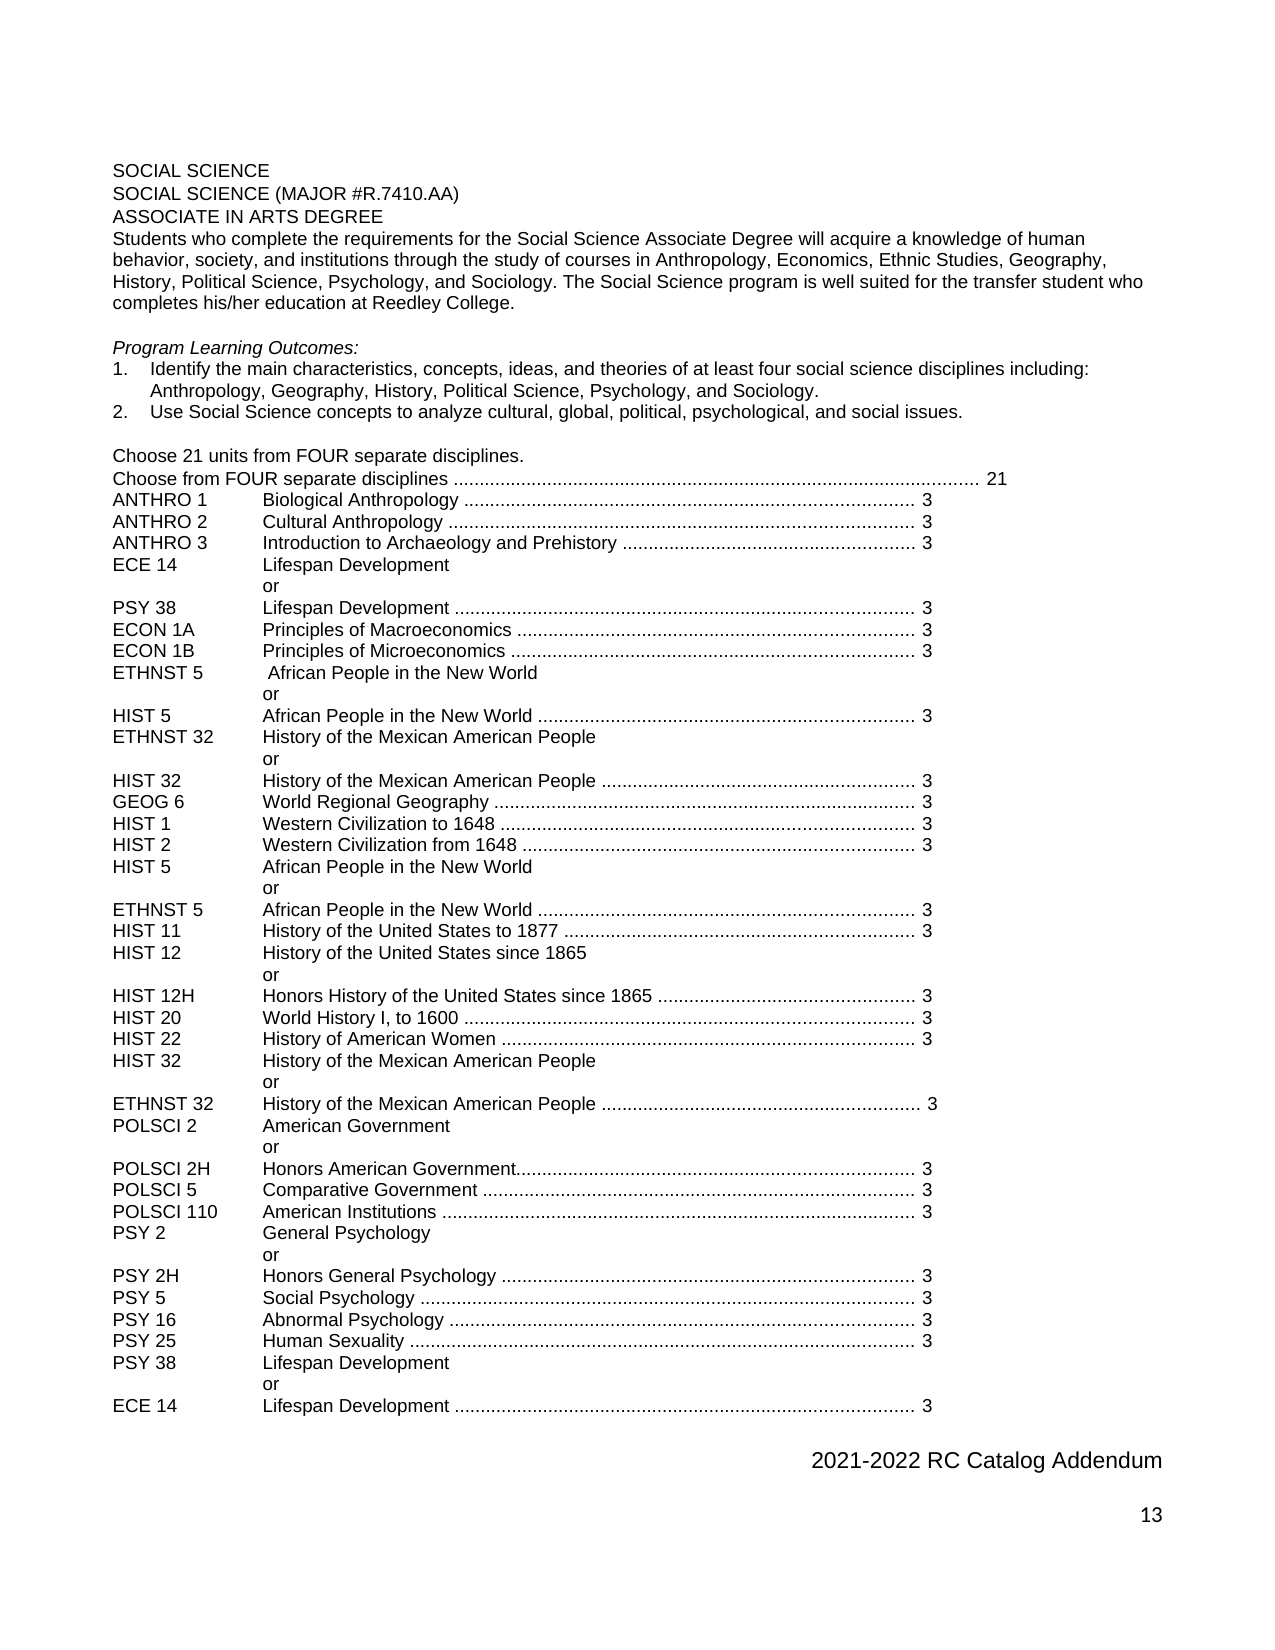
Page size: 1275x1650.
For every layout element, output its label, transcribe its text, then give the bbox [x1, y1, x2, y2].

text Students who complete the requirements for the Social Science Associate Degree will acquire a knowledge of human behavior, society, and institutions through the study of courses in Anthropology, Economics, Ethnic Studies, Geography, History, Political Science, Psychology, and Sociology. The Social Science program is well suited for the transfer student who completes his/her education at Reedley College. [112, 227, 1162, 314]
text PSY 38 Lifespan Development 3 [112, 597, 1162, 618]
text ANTHRO 2 Cultural Anthropology 3 [112, 511, 1162, 532]
text or [112, 1071, 1162, 1093]
text HIST 20 World History I, to 1600 3 [112, 1007, 1162, 1028]
text ETHNST 32 History of the Mexican American People 3 [112, 1093, 1162, 1114]
text PSY 25 Human Sexuality 3 [112, 1330, 1162, 1352]
text ETHNST 32 History of the Mexican American People [112, 726, 1162, 748]
list Use Social Science concepts to analyze cultural, global, political, psychological, and social issues. [112, 401, 1162, 423]
text or [112, 575, 1162, 597]
text or [112, 1136, 1162, 1157]
text HIST 32 History of the Mexican American People [112, 1050, 1162, 1071]
text HIST 5 African People in the New World [112, 856, 1162, 877]
text or [112, 1373, 1162, 1395]
text ANTHRO 1 Biological Anthropology 3 [112, 489, 1162, 511]
text ECON 1A Principles of Macroeconomics 3 [112, 618, 1162, 640]
text POLSCI 2H Honors American Government 3 [112, 1157, 1162, 1179]
text HIST 1 Western Civilization to 1648 3 [112, 812, 1162, 834]
text PSY 5 Social Psychology 3 [112, 1287, 1162, 1308]
text ECON 1B Principles of Microeconomics 3 [112, 640, 1162, 662]
text HIST 5 African People in the New World 3 [112, 705, 1162, 726]
text PSY 2 General Psychology [112, 1222, 1162, 1244]
text Program Learning Outcomes: [112, 335, 1162, 358]
list Identify the main characteristics, concepts, ideas, and theories of at least four social science disciplines including: Anthropology, Geography, History, Political Science, Psychology, and Sociology. [112, 358, 1162, 401]
text or [112, 1244, 1162, 1265]
text ECE 14 Lifespan Development 3 [112, 1395, 1162, 1416]
text or [112, 748, 1162, 769]
text HIST 22 History of American Women 3 [112, 1028, 1162, 1050]
text POLSCI 2 American Government [112, 1114, 1162, 1136]
text SOCIAL SCIENCE (MAJOR #R.7410.AA) [112, 181, 1162, 204]
text ASSOCIATE IN ARTS DEGREE [112, 204, 1162, 227]
text Choose from FOUR separate disciplines 21 [112, 466, 1162, 489]
text SOCIAL SCIENCE [112, 150, 1162, 181]
text ANTHRO 3 Introduction to Archaeology and Prehistory 3 [112, 532, 1162, 554]
text HIST 11 History of the United States to 1877 3 [112, 920, 1162, 942]
text or [112, 877, 1162, 899]
text Choose 21 units from FOUR separate disciplines. [112, 444, 1162, 466]
text POLSCI 5 Comparative Government 3 [112, 1179, 1162, 1201]
text PSY 2H Honors General Psychology 3 [112, 1265, 1162, 1287]
text or [112, 683, 1162, 705]
text HIST 12H Honors History of the United States since 1865 3 [112, 985, 1162, 1007]
text HIST 32 History of the Mexican American People 3 [112, 769, 1162, 791]
text ETHNST 5 African People in the New World 3 [112, 899, 1162, 920]
text GEOG 6 World Regional Geography 3 [112, 791, 1162, 812]
text HIST 2 Western Civilization from 1648 3 [112, 834, 1162, 856]
text PSY 16 Abnormal Psychology 3 [112, 1308, 1162, 1330]
text POLSCI 110 American Institutions 3 [112, 1201, 1162, 1222]
text HIST 12 History of the United States since 1865 [112, 942, 1162, 963]
text ETHNST 5 African People in the New World [112, 662, 1162, 683]
text PSY 38 Lifespan Development [112, 1352, 1162, 1373]
text ECE 14 Lifespan Development [112, 554, 1162, 575]
text or [112, 963, 1162, 985]
